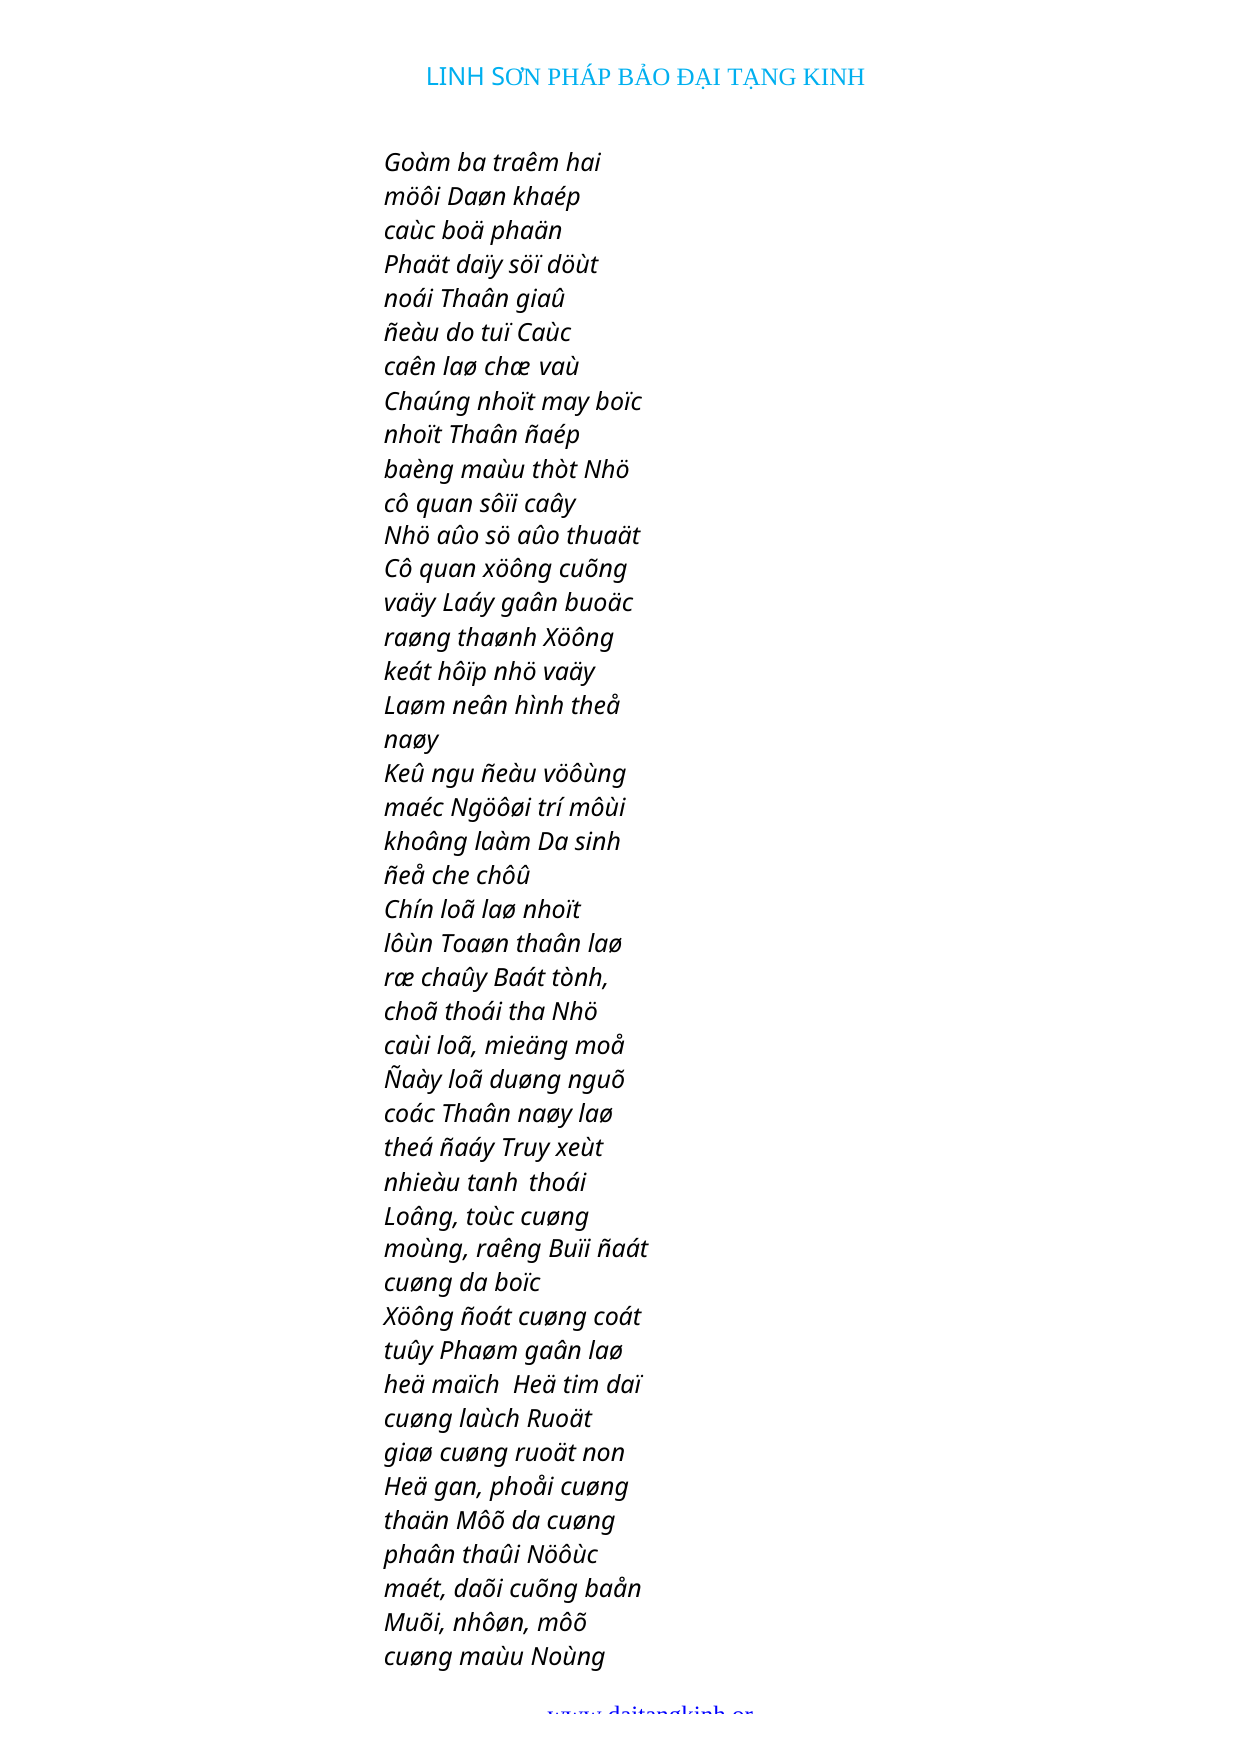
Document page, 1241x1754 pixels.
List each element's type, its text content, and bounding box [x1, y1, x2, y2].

text Loâng, toùc cuøng moùng, raêng Buïi ñaát cuøng da boïc [384, 1198, 681, 1298]
text Chín loã laø nhoït lôùn Toaøn thaân laø ræ chaûy Baát tònh, choã thoái tha Nhö caùi loã, mieäng moå Ñaày loã duøng nguõ coác Thaân naøy laø theá ñaáy Truy xeùt nhieàu tanh thoái [384, 892, 636, 1198]
text Cô quan xöông cuõng vaäy Laáy gaân buoäc raøng thaønh Xöông keát hôïp nhö vaäy Laøm neân hình theå naøy [384, 551, 653, 755]
text Chaúng nhoït may boïc nhoït Thaân ñaép baèng maùu thòt Nhö cô quan sôïi caây [384, 383, 653, 519]
text Keû ngu ñeàu vöôùng maéc Ngöôøi trí môùi khoâng laàm Da sinh ñeå che chôû [384, 755, 653, 892]
text Goàm ba traêm hai möôi Daøn khaép caùc boä phaän Phaät daïy söï döùt noái Thaân giaû ñeàu do tuï Caùc caên laø chæ vaù [384, 145, 620, 383]
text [384, 1298, 646, 1673]
text Nhö aûo sö aûo thuaät [384, 519, 1105, 551]
